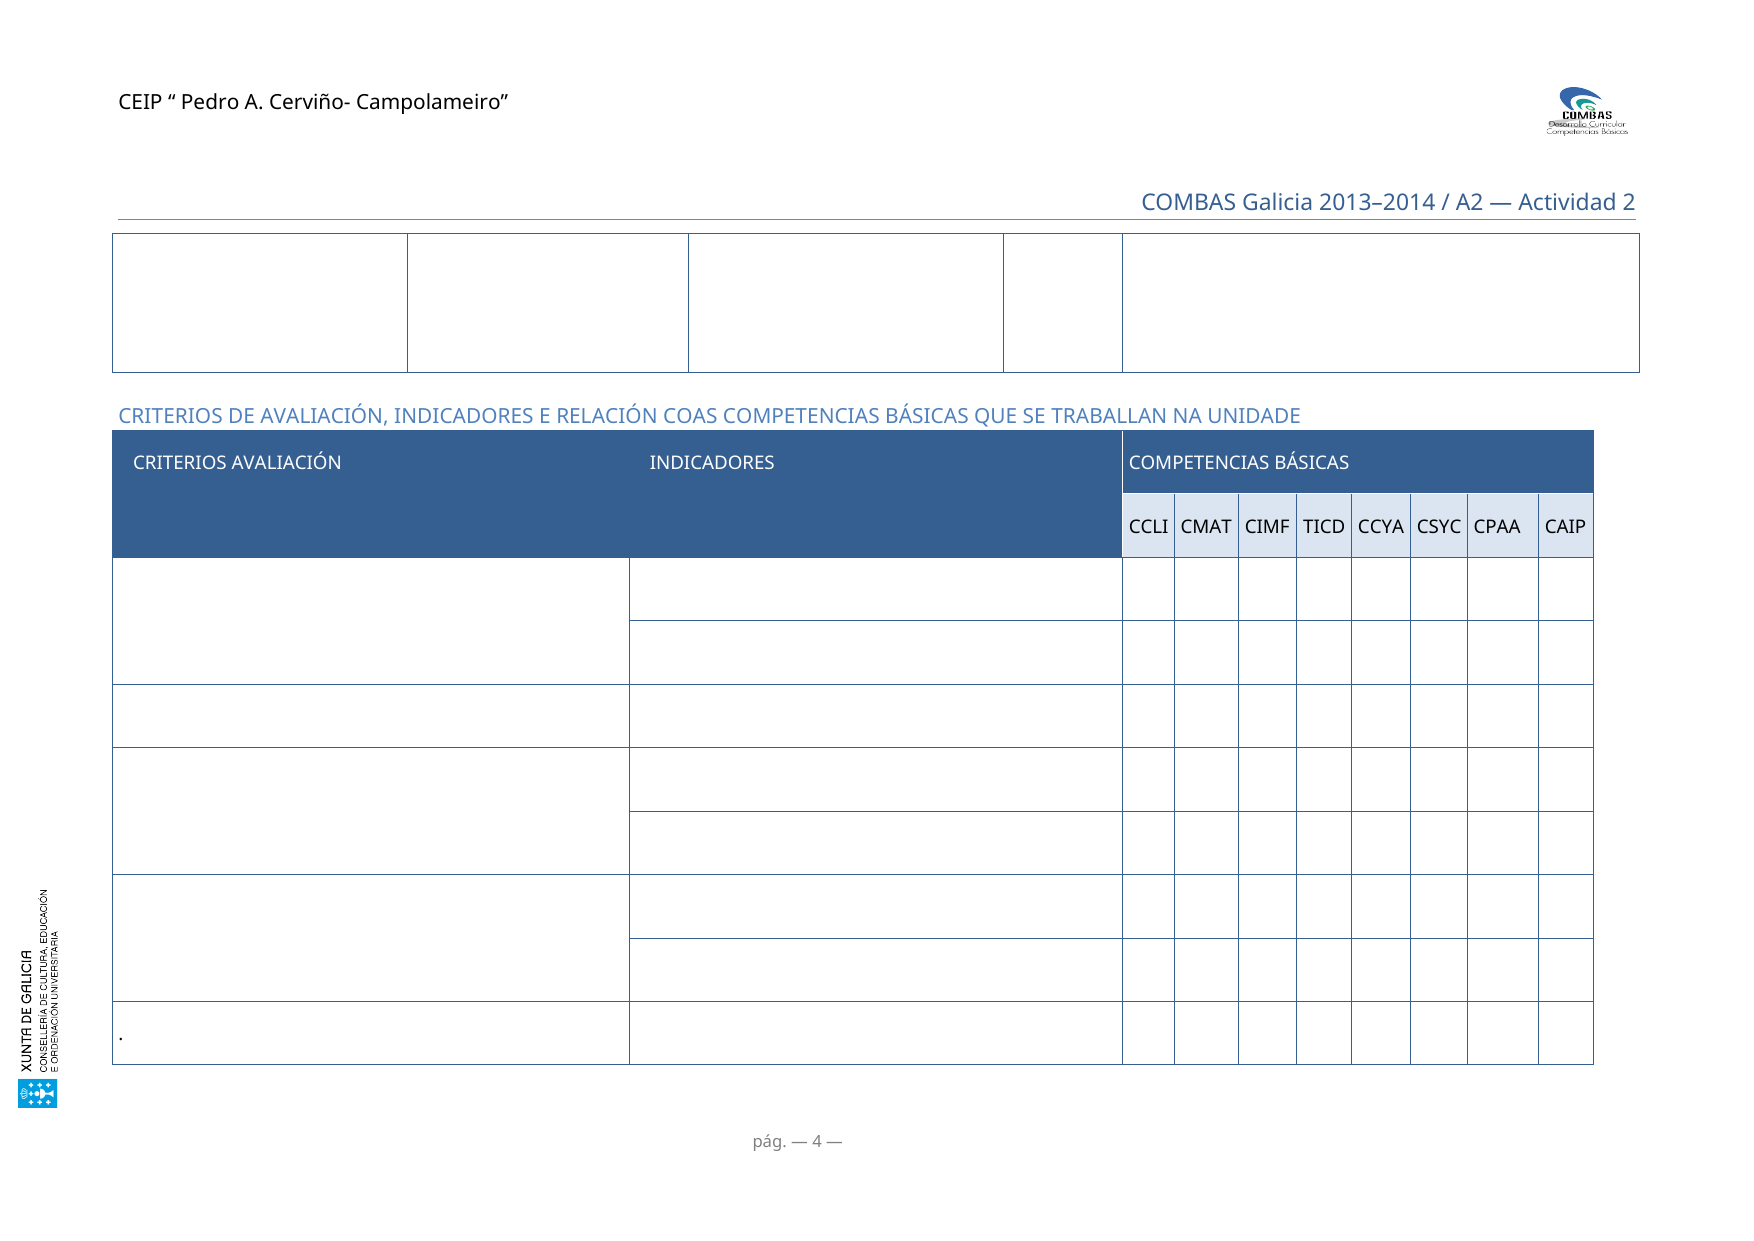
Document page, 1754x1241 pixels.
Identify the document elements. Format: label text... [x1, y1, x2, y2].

table_cell TICD [1297, 494, 1351, 557]
table_cell [1297, 558, 1351, 620]
table_cell [1411, 558, 1467, 620]
table_cell [1411, 939, 1467, 1001]
table_cell [1539, 1002, 1593, 1064]
table_cell [1411, 621, 1467, 684]
table_cell [1539, 685, 1593, 747]
table_cell [1123, 234, 1639, 372]
table_cell [1411, 1002, 1467, 1064]
table_cell [1468, 1002, 1538, 1064]
table_cell [408, 234, 688, 372]
table_cell [1297, 748, 1351, 811]
table_cell [1352, 1002, 1410, 1064]
table_cell [1123, 621, 1174, 684]
picture [1546, 87, 1628, 136]
table_cell [1468, 558, 1538, 620]
table_cell [1175, 939, 1238, 1001]
table_cell [113, 748, 629, 874]
table_cell CCLI [1123, 494, 1174, 557]
table_cell [1123, 1002, 1174, 1064]
table_cell [1297, 685, 1351, 747]
table_cell [1352, 812, 1410, 874]
table_cell [1239, 875, 1296, 937]
table_cell [1468, 812, 1538, 874]
table_cell [1175, 875, 1238, 937]
table_cell [113, 558, 629, 684]
table_cell [1352, 748, 1410, 811]
table_cell [113, 234, 407, 372]
table_cell [1239, 558, 1296, 620]
table_cell [1411, 875, 1467, 937]
table_cell [1123, 558, 1174, 620]
table_cell [630, 939, 1122, 1001]
table_cell CMAT [1175, 494, 1238, 557]
table_cell [1297, 621, 1351, 684]
table_cell [689, 234, 1003, 372]
table_header CRITERIOS AVALIACIÓN [113, 431, 630, 557]
table_cell [1239, 621, 1296, 684]
table_cell [1297, 1002, 1351, 1064]
table_cell [1297, 812, 1351, 874]
table_cell [630, 558, 1122, 620]
table_cell [1175, 558, 1238, 620]
table_cell [1539, 621, 1593, 684]
text CRITERIOS DE AVALIACIÓN, INDICADORES E RELACIÓN COAS COMPETENCIAS BÁSICAS QUE SE TRABALLAN NA UNIDADE [118, 402, 1636, 430]
table_cell [1123, 748, 1174, 811]
table_cell [1411, 685, 1467, 747]
table_cell [1239, 1002, 1296, 1064]
table_cell [1175, 685, 1238, 747]
picture [18, 890, 58, 1078]
table_cell [1539, 812, 1593, 874]
table_cell CCYA [1352, 494, 1410, 557]
table_cell [1411, 812, 1467, 874]
table_cell [1297, 875, 1351, 937]
table_cell [1411, 748, 1467, 811]
table_cell [1123, 812, 1174, 874]
table_cell [1352, 685, 1410, 747]
table_cell [1239, 939, 1296, 1001]
table_cell [113, 685, 629, 747]
table_cell [1539, 939, 1593, 1001]
table_cell [1468, 748, 1538, 811]
table_cell [630, 621, 1122, 684]
table_cell [1175, 621, 1238, 684]
table_cell . [113, 1002, 629, 1064]
table_cell [1352, 558, 1410, 620]
table_cell [1352, 621, 1410, 684]
table_cell [630, 685, 1122, 747]
table_cell [1468, 621, 1538, 684]
table_cell [630, 812, 1122, 874]
table_cell [1004, 234, 1122, 372]
table_cell CAIP [1539, 494, 1593, 557]
table_cell [1239, 685, 1296, 747]
table_cell [1539, 558, 1593, 620]
table_cell [113, 875, 629, 1001]
table_cell [630, 875, 1122, 937]
table_cell [1175, 748, 1238, 811]
table_cell [1352, 875, 1410, 937]
table_cell [1239, 812, 1296, 874]
table_cell [1539, 875, 1593, 937]
table_cell [1468, 939, 1538, 1001]
table_cell [630, 748, 1122, 811]
table_cell [1539, 748, 1593, 811]
table_cell [1468, 875, 1538, 937]
table_cell [1175, 1002, 1238, 1064]
table_cell [1123, 875, 1174, 937]
table_cell [1297, 939, 1351, 1001]
table_header INDICADORES [630, 431, 1122, 557]
table_cell [1352, 939, 1410, 1001]
table_cell [1123, 685, 1174, 747]
table_cell [630, 1002, 1122, 1064]
table_header COMPETENCIAS BÁSICAS [1123, 431, 1593, 493]
table_cell CPAA [1468, 494, 1538, 557]
table_cell [1468, 685, 1538, 747]
table_cell CSYC [1411, 494, 1467, 557]
table_cell [1175, 812, 1238, 874]
table_cell [1239, 748, 1296, 811]
picture [35, 1090, 53, 1098]
table_cell CIMF [1239, 494, 1296, 557]
table_cell [1123, 939, 1174, 1001]
